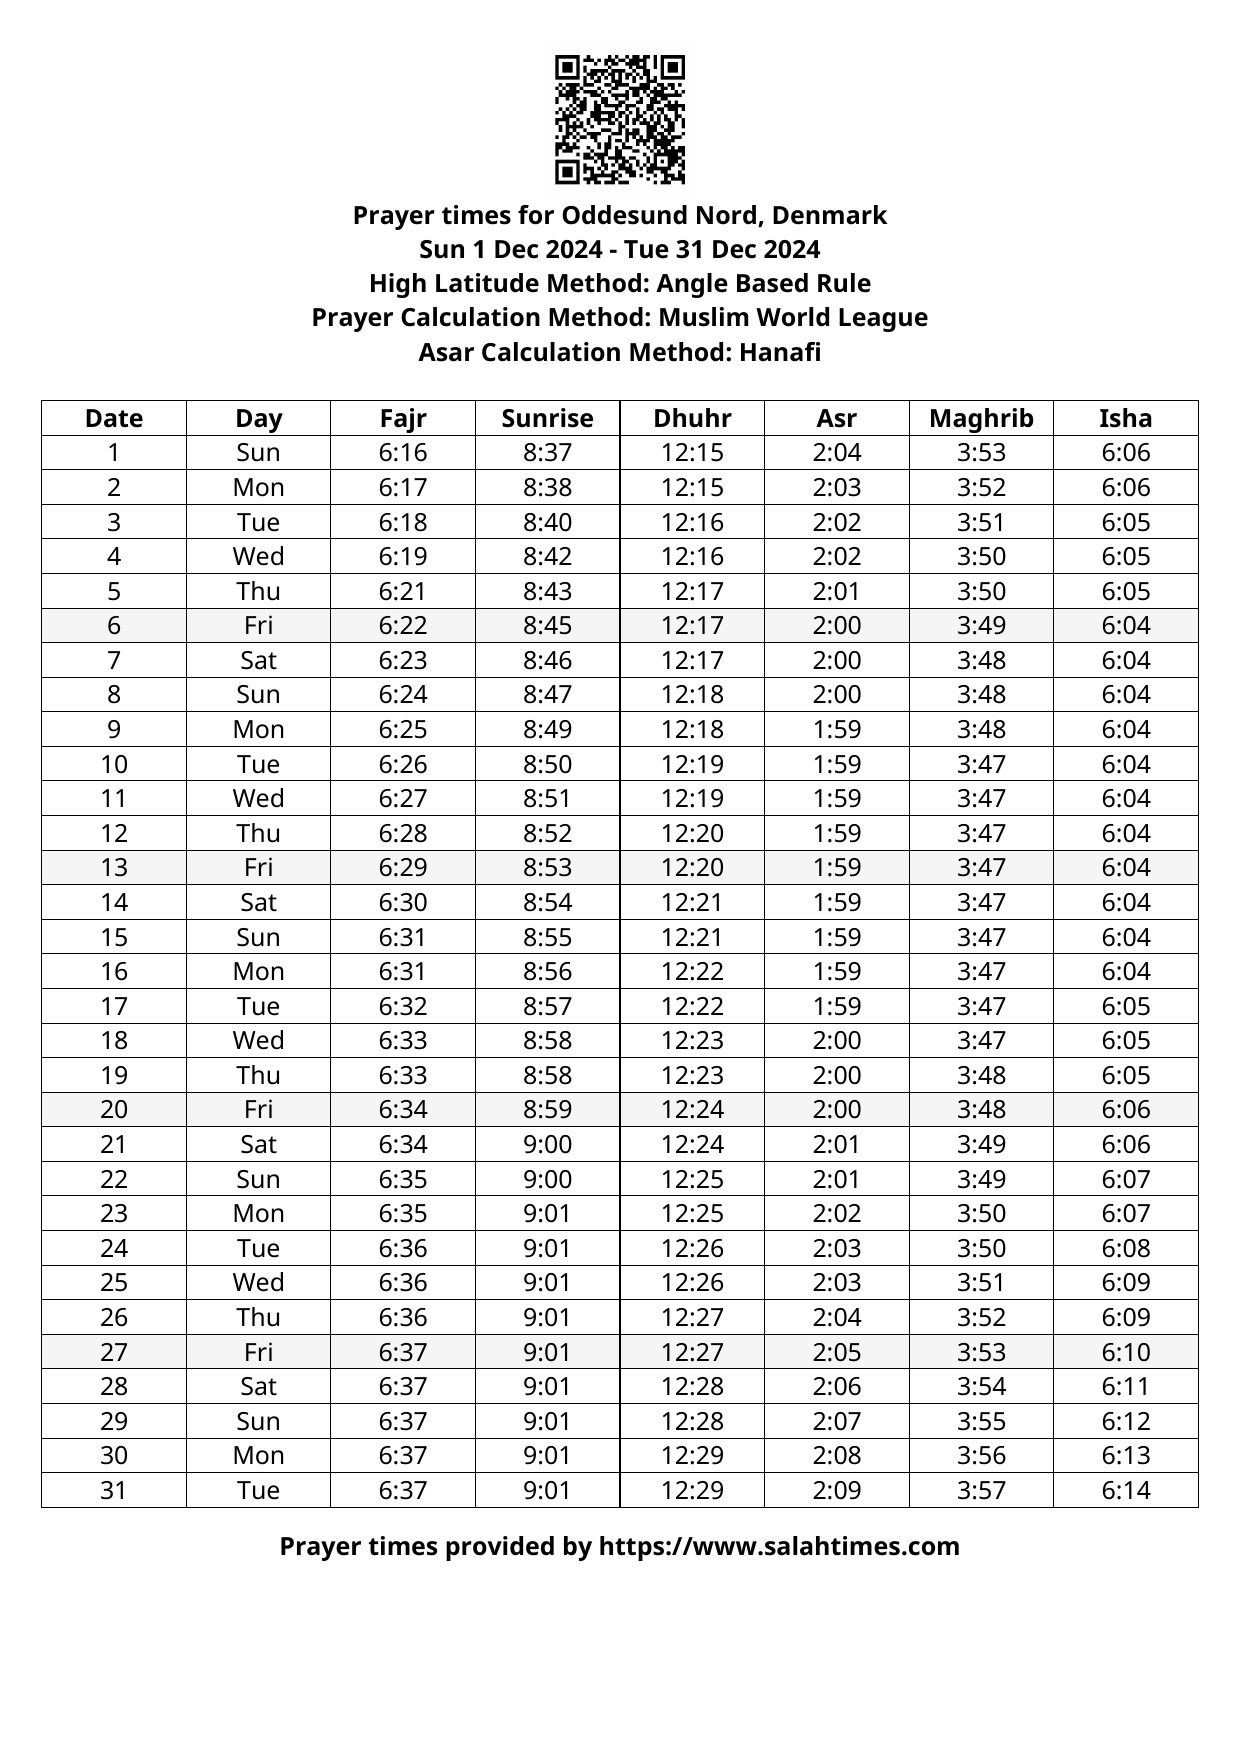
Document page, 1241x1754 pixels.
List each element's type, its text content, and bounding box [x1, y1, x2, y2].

table_cell 12:21 [621, 885, 764, 919]
table_cell 6:34 [331, 1093, 475, 1126]
table_cell 3:57 [910, 1473, 1053, 1507]
table_cell 12:27 [621, 1300, 764, 1334]
table_cell 6:26 [331, 747, 475, 780]
table_cell 3:50 [910, 539, 1053, 573]
table_cell 2:01 [765, 1127, 909, 1161]
table_cell 12:25 [621, 1162, 764, 1195]
table_cell 6:04 [1054, 678, 1198, 711]
table_cell 6:09 [1054, 1266, 1198, 1299]
table_cell 6:04 [1054, 954, 1198, 988]
table_header Maghrib [910, 401, 1053, 434]
table_cell 2:03 [765, 1266, 909, 1299]
table_cell 12:17 [621, 574, 764, 607]
table_cell 6 [42, 609, 186, 642]
table_cell 8:59 [476, 1093, 619, 1126]
table_cell 12:22 [621, 954, 764, 988]
table_cell 1:59 [765, 747, 909, 780]
table_cell 27 [42, 1335, 186, 1368]
table_cell Mon [187, 712, 330, 746]
table_cell 8:58 [476, 1024, 619, 1057]
table_cell 12:21 [621, 920, 764, 953]
table_cell 12:26 [621, 1266, 764, 1299]
table_cell 12:25 [621, 1196, 764, 1230]
table_cell 6:04 [1054, 747, 1198, 780]
table_cell 2:04 [765, 1300, 909, 1334]
table_cell 6:29 [331, 851, 475, 884]
table_cell 3:49 [910, 609, 1053, 642]
table_cell 3:47 [910, 885, 1053, 919]
table_cell 17 [42, 989, 186, 1022]
table_cell 3:47 [910, 851, 1053, 884]
table_cell 2:02 [765, 539, 909, 573]
table_cell 12:23 [621, 1024, 764, 1057]
table_cell Wed [187, 1024, 330, 1057]
table_cell 9:01 [476, 1266, 619, 1299]
table_cell 2:00 [765, 1024, 909, 1057]
table_cell Mon [187, 954, 330, 988]
table_cell 24 [42, 1231, 186, 1264]
table_cell 6:05 [1054, 539, 1198, 573]
table_cell 2:02 [765, 505, 909, 538]
table_cell Mon [187, 1439, 330, 1472]
table_cell 6:05 [1054, 505, 1198, 538]
table_cell 12:18 [621, 678, 764, 711]
table_cell Sun [187, 436, 330, 469]
table_cell Sun [187, 678, 330, 711]
table_cell 2:09 [765, 1473, 909, 1507]
table_cell 3:53 [910, 436, 1053, 469]
table_cell 3:47 [910, 781, 1053, 815]
table_cell 6:05 [1054, 989, 1198, 1022]
table_cell 26 [42, 1300, 186, 1334]
table_cell 8:47 [476, 678, 619, 711]
table_cell 8:46 [476, 643, 619, 677]
table_cell Thu [187, 1300, 330, 1334]
table_cell 9:00 [476, 1162, 619, 1195]
table_cell Sun [187, 1162, 330, 1195]
table_cell 6:37 [331, 1335, 475, 1368]
table_cell Sat [187, 1127, 330, 1161]
table_cell 2:00 [765, 678, 909, 711]
table_cell 12:24 [621, 1127, 764, 1161]
table_cell 1:59 [765, 851, 909, 884]
table_cell 2:00 [765, 1058, 909, 1092]
table_cell Sat [187, 885, 330, 919]
table_cell 3 [42, 505, 186, 538]
table_cell 10 [42, 747, 186, 780]
table_cell 6:14 [1054, 1473, 1198, 1507]
table_cell 6:33 [331, 1058, 475, 1092]
table_cell 3:51 [910, 1266, 1053, 1299]
table_header Asr [765, 401, 909, 434]
table_cell 12:28 [621, 1369, 764, 1403]
table_cell 6:37 [331, 1439, 475, 1472]
table_cell 23 [42, 1196, 186, 1230]
table_cell 9:01 [476, 1404, 619, 1437]
table_cell 8:56 [476, 954, 619, 988]
table_cell 6:04 [1054, 643, 1198, 677]
table_cell 19 [42, 1058, 186, 1092]
table_cell 6:30 [331, 885, 475, 919]
table_header Isha [1054, 401, 1198, 434]
table_cell 8:45 [476, 609, 619, 642]
table_cell 20 [42, 1093, 186, 1126]
table_cell 12:23 [621, 1058, 764, 1092]
table_cell 8:52 [476, 816, 619, 849]
table_cell 12:18 [621, 712, 764, 746]
table_cell 6:31 [331, 954, 475, 988]
table_cell 3:50 [910, 574, 1053, 607]
table_cell 3:52 [910, 470, 1053, 504]
table_cell 3:47 [910, 747, 1053, 780]
table_cell 8:38 [476, 470, 619, 504]
table_cell 9:01 [476, 1300, 619, 1334]
table_cell 6:16 [331, 436, 475, 469]
table_cell 2 [42, 470, 186, 504]
table_cell 6:36 [331, 1300, 475, 1334]
table_cell 12:20 [621, 816, 764, 849]
table_cell 6:22 [331, 609, 475, 642]
table_cell 6:04 [1054, 609, 1198, 642]
table_cell 6:04 [1054, 781, 1198, 815]
table_cell Wed [187, 781, 330, 815]
table_cell Thu [187, 1058, 330, 1092]
table_cell 6:13 [1054, 1439, 1198, 1472]
table_cell Fri [187, 851, 330, 884]
table_cell 9:00 [476, 1127, 619, 1161]
table_cell 6:06 [1054, 1127, 1198, 1161]
table_cell 12:24 [621, 1093, 764, 1126]
table_cell 6:24 [331, 678, 475, 711]
table_cell 8:53 [476, 851, 619, 884]
table_cell 6:04 [1054, 816, 1198, 849]
table_cell 6:04 [1054, 885, 1198, 919]
table_cell 8:49 [476, 712, 619, 746]
table_cell 22 [42, 1162, 186, 1195]
table_cell 31 [42, 1473, 186, 1507]
table_cell 12:19 [621, 747, 764, 780]
table_cell Wed [187, 1266, 330, 1299]
table_cell 1:59 [765, 954, 909, 988]
table_cell 6:17 [331, 470, 475, 504]
table_cell Tue [187, 505, 330, 538]
table_cell 2:01 [765, 1162, 909, 1195]
table_cell 6:08 [1054, 1231, 1198, 1264]
table_cell 12:15 [621, 470, 764, 504]
table_cell 8:55 [476, 920, 619, 953]
table_cell 6:06 [1054, 436, 1198, 469]
table_cell 2:07 [765, 1404, 909, 1437]
table_cell 8:50 [476, 747, 619, 780]
table_cell Thu [187, 574, 330, 607]
table_cell 6:12 [1054, 1404, 1198, 1437]
table_cell Sat [187, 643, 330, 677]
table_cell 8:57 [476, 989, 619, 1022]
table_cell 30 [42, 1439, 186, 1472]
table_cell 12:28 [621, 1404, 764, 1437]
table_cell 8:54 [476, 885, 619, 919]
table_cell 3:49 [910, 1162, 1053, 1195]
table_cell Sat [187, 1369, 330, 1403]
table_cell 3:47 [910, 954, 1053, 988]
table_cell 2:06 [765, 1369, 909, 1403]
table_cell 12:19 [621, 781, 764, 815]
table_cell 3:48 [910, 678, 1053, 711]
table_header Date [42, 401, 186, 434]
table_cell 6:11 [1054, 1369, 1198, 1403]
text Prayer Calculation Method: Muslim World League [42, 300, 1198, 334]
table_cell 6:09 [1054, 1300, 1198, 1334]
table_cell 11 [42, 781, 186, 815]
table_cell 4 [42, 539, 186, 573]
table_cell 6:37 [331, 1473, 475, 1507]
table_cell 8:58 [476, 1058, 619, 1092]
table_cell 6:05 [1054, 574, 1198, 607]
table_cell Mon [187, 1196, 330, 1230]
table_cell Tue [187, 989, 330, 1022]
table_cell 1 [42, 436, 186, 469]
table_cell 6:27 [331, 781, 475, 815]
table_cell 3:47 [910, 1024, 1053, 1057]
table_cell Fri [187, 609, 330, 642]
table_cell 6:07 [1054, 1162, 1198, 1195]
table_cell 3:47 [910, 920, 1053, 953]
table_cell 6:35 [331, 1162, 475, 1195]
table_cell 12:29 [621, 1473, 764, 1507]
table_cell 6:37 [331, 1404, 475, 1437]
table_cell Tue [187, 747, 330, 780]
table_cell 9:01 [476, 1335, 619, 1368]
table_cell Sun [187, 920, 330, 953]
text Prayer times provided by https://www.salahtimes.com [42, 1528, 1198, 1563]
table_cell Thu [187, 816, 330, 849]
table_cell 14 [42, 885, 186, 919]
table_cell 8 [42, 678, 186, 711]
table_cell 2:05 [765, 1335, 909, 1368]
table_cell 3:48 [910, 712, 1053, 746]
table_header Day [187, 401, 330, 434]
table_cell 6:07 [1054, 1196, 1198, 1230]
table_cell 6:25 [331, 712, 475, 746]
table_cell 12:26 [621, 1231, 764, 1264]
table_cell 2:03 [765, 470, 909, 504]
table_cell 6:04 [1054, 920, 1198, 953]
table_cell 8:37 [476, 436, 619, 469]
table_cell 6:33 [331, 1024, 475, 1057]
table_cell 9:01 [476, 1231, 619, 1264]
text Sun 1 Dec 2024 - Tue 31 Dec 2024 [42, 232, 1198, 266]
table_cell 9:01 [476, 1473, 619, 1507]
table_cell 9 [42, 712, 186, 746]
table_header Sunrise [476, 401, 619, 434]
table_cell 3:47 [910, 989, 1053, 1022]
table_cell 6:18 [331, 505, 475, 538]
table_cell Fri [187, 1335, 330, 1368]
table_cell 12:17 [621, 643, 764, 677]
table_cell 6:36 [331, 1231, 475, 1264]
table_cell 7 [42, 643, 186, 677]
table_cell 6:19 [331, 539, 475, 573]
table_cell 6:06 [1054, 470, 1198, 504]
table_cell 6:31 [331, 920, 475, 953]
table_cell 8:40 [476, 505, 619, 538]
table_cell 8:43 [476, 574, 619, 607]
table_cell 2:00 [765, 609, 909, 642]
table_cell 8:42 [476, 539, 619, 573]
table_cell 12:22 [621, 989, 764, 1022]
table_cell 16 [42, 954, 186, 988]
table_cell 3:54 [910, 1369, 1053, 1403]
table_cell 12:15 [621, 436, 764, 469]
table_cell 15 [42, 920, 186, 953]
table_cell 6:05 [1054, 1058, 1198, 1092]
table_cell 6:23 [331, 643, 475, 677]
table_cell 9:01 [476, 1196, 619, 1230]
table_cell 6:28 [331, 816, 475, 849]
table_cell 6:04 [1054, 712, 1198, 746]
table_cell 2:03 [765, 1231, 909, 1264]
table_cell Fri [187, 1093, 330, 1126]
table_cell 9:01 [476, 1439, 619, 1472]
table_cell 6:34 [331, 1127, 475, 1161]
table_cell Sun [187, 1404, 330, 1437]
table_cell 1:59 [765, 781, 909, 815]
table_header Fajr [331, 401, 475, 434]
table_cell 12:17 [621, 609, 764, 642]
table_cell 3:48 [910, 643, 1053, 677]
table_cell 3:52 [910, 1300, 1053, 1334]
table_cell 6:04 [1054, 851, 1198, 884]
table_cell 1:59 [765, 989, 909, 1022]
text High Latitude Method: Angle Based Rule [42, 266, 1198, 300]
table_cell 3:49 [910, 1127, 1053, 1161]
table_cell 6:37 [331, 1369, 475, 1403]
table_cell Tue [187, 1473, 330, 1507]
table_cell 12:20 [621, 851, 764, 884]
table_cell Tue [187, 1231, 330, 1264]
table_cell 6:32 [331, 989, 475, 1022]
table_cell 2:01 [765, 574, 909, 607]
table_cell 12:16 [621, 539, 764, 573]
table_cell 29 [42, 1404, 186, 1437]
table_cell 28 [42, 1369, 186, 1403]
table_cell 3:50 [910, 1231, 1053, 1264]
table_cell 12 [42, 816, 186, 849]
table_cell 25 [42, 1266, 186, 1299]
text Prayer times for Oddesund Nord, Denmark [42, 198, 1198, 232]
table_cell 3:56 [910, 1439, 1053, 1472]
table_cell 5 [42, 574, 186, 607]
table_cell 18 [42, 1024, 186, 1057]
table_cell 8:51 [476, 781, 619, 815]
table_cell 2:08 [765, 1439, 909, 1472]
table_cell 3:48 [910, 1058, 1053, 1092]
table_cell 2:02 [765, 1196, 909, 1230]
table_cell 2:04 [765, 436, 909, 469]
table_cell 3:51 [910, 505, 1053, 538]
table_cell 6:21 [331, 574, 475, 607]
picture [542, 41, 699, 198]
table_cell 1:59 [765, 885, 909, 919]
table_cell Mon [187, 470, 330, 504]
table_cell 6:10 [1054, 1335, 1198, 1368]
table_cell Wed [187, 539, 330, 573]
table_cell 1:59 [765, 712, 909, 746]
table_cell 13 [42, 851, 186, 884]
table_cell 6:05 [1054, 1024, 1198, 1057]
table_cell 12:29 [621, 1439, 764, 1472]
table_cell 21 [42, 1127, 186, 1161]
table_cell 12:27 [621, 1335, 764, 1368]
table_cell 3:48 [910, 1093, 1053, 1126]
table_cell 2:00 [765, 643, 909, 677]
table_cell 2:00 [765, 1093, 909, 1126]
table_cell 1:59 [765, 920, 909, 953]
table_header Dhuhr [621, 401, 764, 434]
table_cell 6:36 [331, 1266, 475, 1299]
table_cell 3:53 [910, 1335, 1053, 1368]
table_cell 3:55 [910, 1404, 1053, 1437]
table_cell 3:47 [910, 816, 1053, 849]
table_cell 6:06 [1054, 1093, 1198, 1126]
table_cell 12:16 [621, 505, 764, 538]
table_cell 9:01 [476, 1369, 619, 1403]
table_cell 1:59 [765, 816, 909, 849]
text Asar Calculation Method: Hanafi [42, 334, 1198, 368]
table_cell 6:35 [331, 1196, 475, 1230]
table_cell 3:50 [910, 1196, 1053, 1230]
